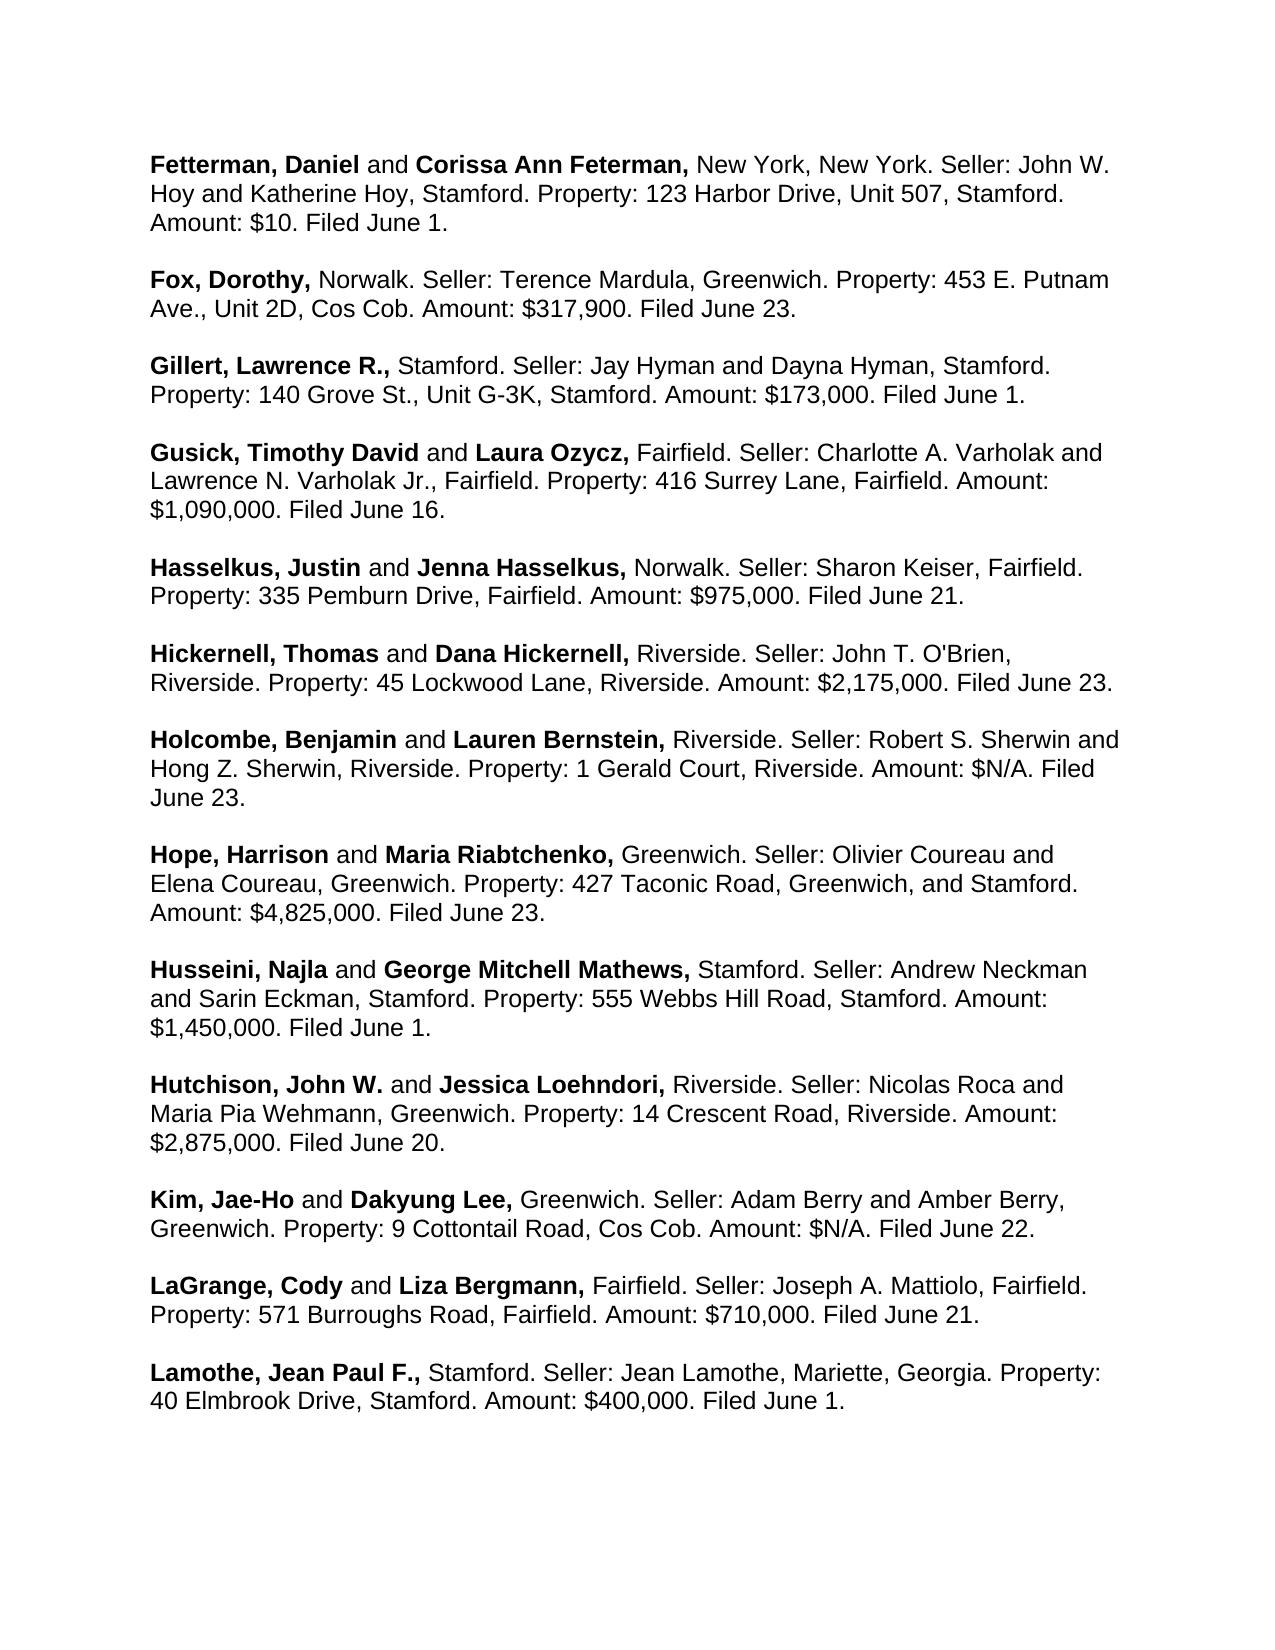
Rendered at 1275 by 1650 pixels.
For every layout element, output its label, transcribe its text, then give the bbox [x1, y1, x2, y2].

text Gusick, Timothy David and Laura Ozycz, Fairfield. Seller: Charlotte A. Varholak and Lawrence N. Varholak Jr., Fairfield. Property: 416 Surrey Lane, Fairfield. Amount: $1,090,000. Filed June 16. [150, 437, 1125, 524]
text Hutchison, John W. and Jessica Loehndori, Riverside. Seller: Nicolas Roca and Maria Pia Wehmann, Greenwich. Property: 14 Crescent Road, Riverside. Amount: $2,875,000. Filed June 20. [150, 1070, 1125, 1156]
text Gillert, Lawrence R., Stamford. Seller: Jay Hyman and Dayna Hyman, Stamford. Property: 140 Grove St., Unit G-3K, Stamford. Amount: $173,000. Filed June 1. [150, 351, 1125, 409]
text Kim, Jae-Ho and Dakyung Lee, Greenwich. Seller: Adam Berry and Amber Berry, Greenwich. Property: 9 Cottontail Road, Cos Cob. Amount: $N/A. Filed June 22. [150, 1185, 1125, 1242]
text Lamothe, Jean Paul F., Stamford. Seller: Jean Lamothe, Mariette, Georgia. Property: 40 Elmbrook Drive, Stamford. Amount: $400,000. Filed June 1. [150, 1357, 1125, 1415]
text Hasselkus, Justin and Jenna Hasselkus, Norwalk. Seller: Sharon Keiser, Fairfield. Property: 335 Pemburn Drive, Fairfield. Amount: $975,000. Filed June 21. [150, 552, 1125, 610]
text LaGrange, Cody and Liza Bergmann, Fairfield. Seller: Joseph A. Mattiolo, Fairfield. Property: 571 Burroughs Road, Fairfield. Amount: $710,000. Filed June 21. [150, 1271, 1125, 1329]
text Fox, Dorothy, Norwalk. Seller: Terence Mardula, Greenwich. Property: 453 E. Putnam Ave., Unit 2D, Cos Cob. Amount: $317,900. Filed June 23. [150, 265, 1125, 322]
text Hickernell, Thomas and Dana Hickernell, Riverside. Seller: John T. O'Brien, Riverside. Property: 45 Lockwood Lane, Riverside. Amount: $2,175,000. Filed June 23. [150, 639, 1125, 696]
text Holcombe, Benjamin and Lauren Bernstein, Riverside. Seller: Robert S. Sherwin and Hong Z. Sherwin, Riverside. Property: 1 Gerald Court, Riverside. Amount: $N/A. Filed June 23. [150, 725, 1125, 811]
text Husseini, Najla and George Mitchell Mathews, Stamford. Seller: Andrew Neckman and Sarin Eckman, Stamford. Property: 555 Webbs Hill Road, Stamford. Amount: $1,450,000. Filed June 1. [150, 955, 1125, 1041]
text Hope, Harrison and Maria Riabtchenko, Greenwich. Seller: Olivier Coureau and Elena Coureau, Greenwich. Property: 427 Taconic Road, Greenwich, and Stamford. Amount: $4,825,000. Filed June 23. [150, 840, 1125, 926]
text Fetterman, Daniel and Corissa Ann Feterman, New York, New York. Seller: John W. Hoy and Katherine Hoy, Stamford. Property: 123 Harbor Drive, Unit 507, Stamford. Amount: $10. Filed June 1. [150, 150, 1125, 236]
